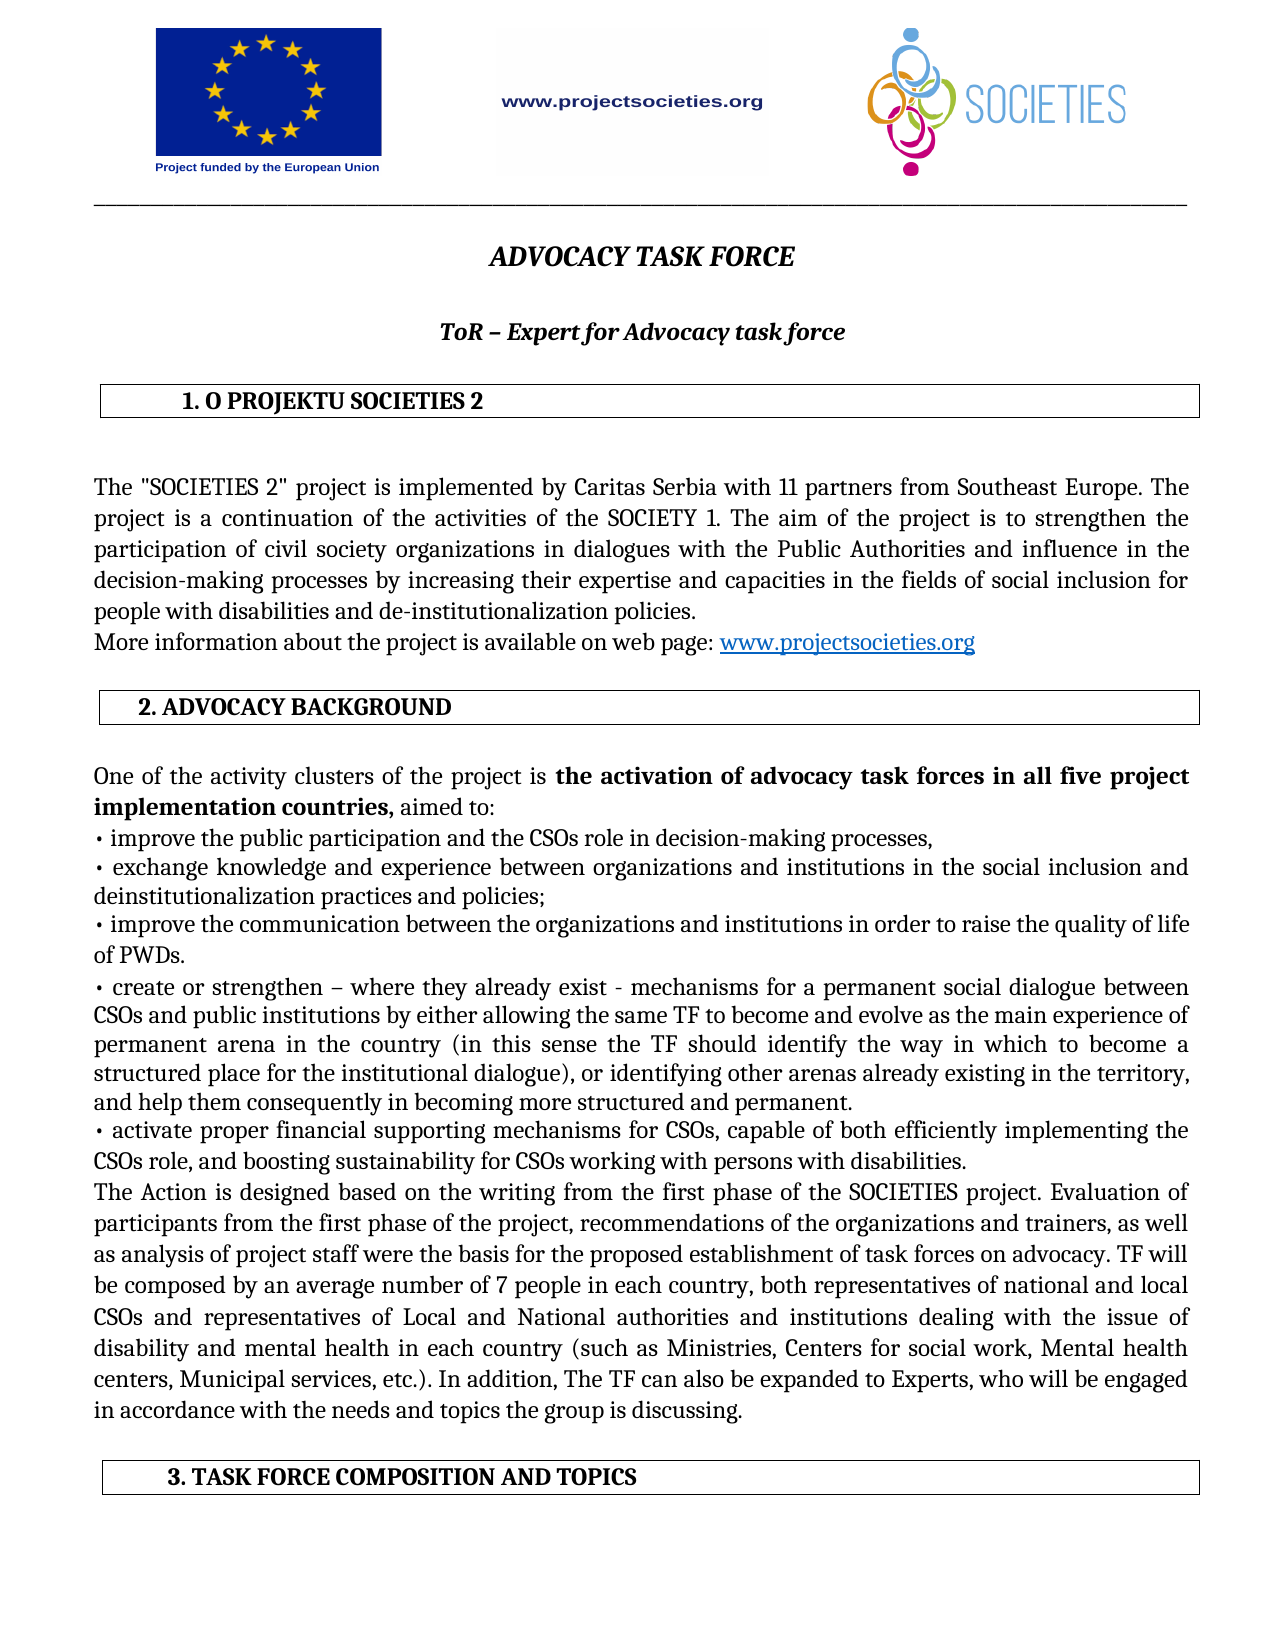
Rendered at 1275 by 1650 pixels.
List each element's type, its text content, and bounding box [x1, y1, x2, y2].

text The Action is designed based on the writing from the first phase of the SOCIETIES project. Evaluation of participants from the first phase of the project, recommendations of the organizations and trainers, as well as analysis of project staff were the basis for the proposed establishment of task forces on advocacy. TF will be composed by an average number of 7 people in each country, both representatives of national and local CSOs and representatives of Local and National authorities and institutions dealing with the issue of disability and mental health in each country (such as Ministries, Centers for social work, Mental health centers, Municipal services, etc.). In addition, The TF can also be expanded to Experts, who will be engaged in accordance with the needs and topics the group is discussing. [94, 1178, 1191, 1424]
text One of the activity clusters of the project is the activation of advocacy task forces in all five project implementation countries, aimed to: [94, 762, 1191, 822]
text 3. TASK FORCE COMPOSITION AND TOPICS [103, 1461, 1199, 1494]
text More information about the project is available on web page: www.projectsocieties.org [94, 628, 1191, 656]
text • improve the public participation and the CSOs role in decision-making processes, [94, 824, 1191, 853]
text 1. O PROJEKTU SOCIETIES 2 [101, 385, 1199, 417]
picture [867, 28, 1150, 176]
picture [155, 28, 382, 176]
text • activate proper financial supporting mechanisms for CSOs, capable of both efficiently implementing the CSOs role, and boosting sustainability for CSOs working with persons with disabilities. [94, 1116, 1191, 1176]
text ADVOCACY TASK FORCE [94, 240, 1191, 274]
text • exchange knowledge and experience between organizations and institutions in the social inclusion and deinstitutionalization practices and policies; [94, 853, 1191, 910]
picture [495, 28, 770, 176]
text • create or strengthen – where they already exist - mechanisms for a permanent social dialogue between CSOs and public institutions by either allowing the same TF to become and evolve as the main experience of permanent arena in the country (in this sense the TF should identify the way in which to become a structured place for the institutional dialogue), or identifying other arenas already existing in the territory, and help them consequently in becoming more structured and permanent. [94, 972, 1191, 1116]
text ToR – Expert for Advocacy task force [94, 317, 1191, 346]
text The "SOCIETIES 2" project is implemented by Caritas Serbia with 11 partners from Southeast Europe. The project is a continuation of the activities of the SOCIETY 1. The aim of the project is to strengthen the participation of civil society organizations in dialogues with the Public Authorities and influence in the decision-making processes by increasing their expertise and capacities in the fields of social inclusion for people with disabilities and de-institutionalization policies. [94, 472, 1191, 625]
text • improve the communication between the organizations and institutions in order to raise the quality of life of PWDs. [94, 910, 1191, 970]
list 2. ADVOCACY BACKGROUND [100, 691, 1199, 724]
